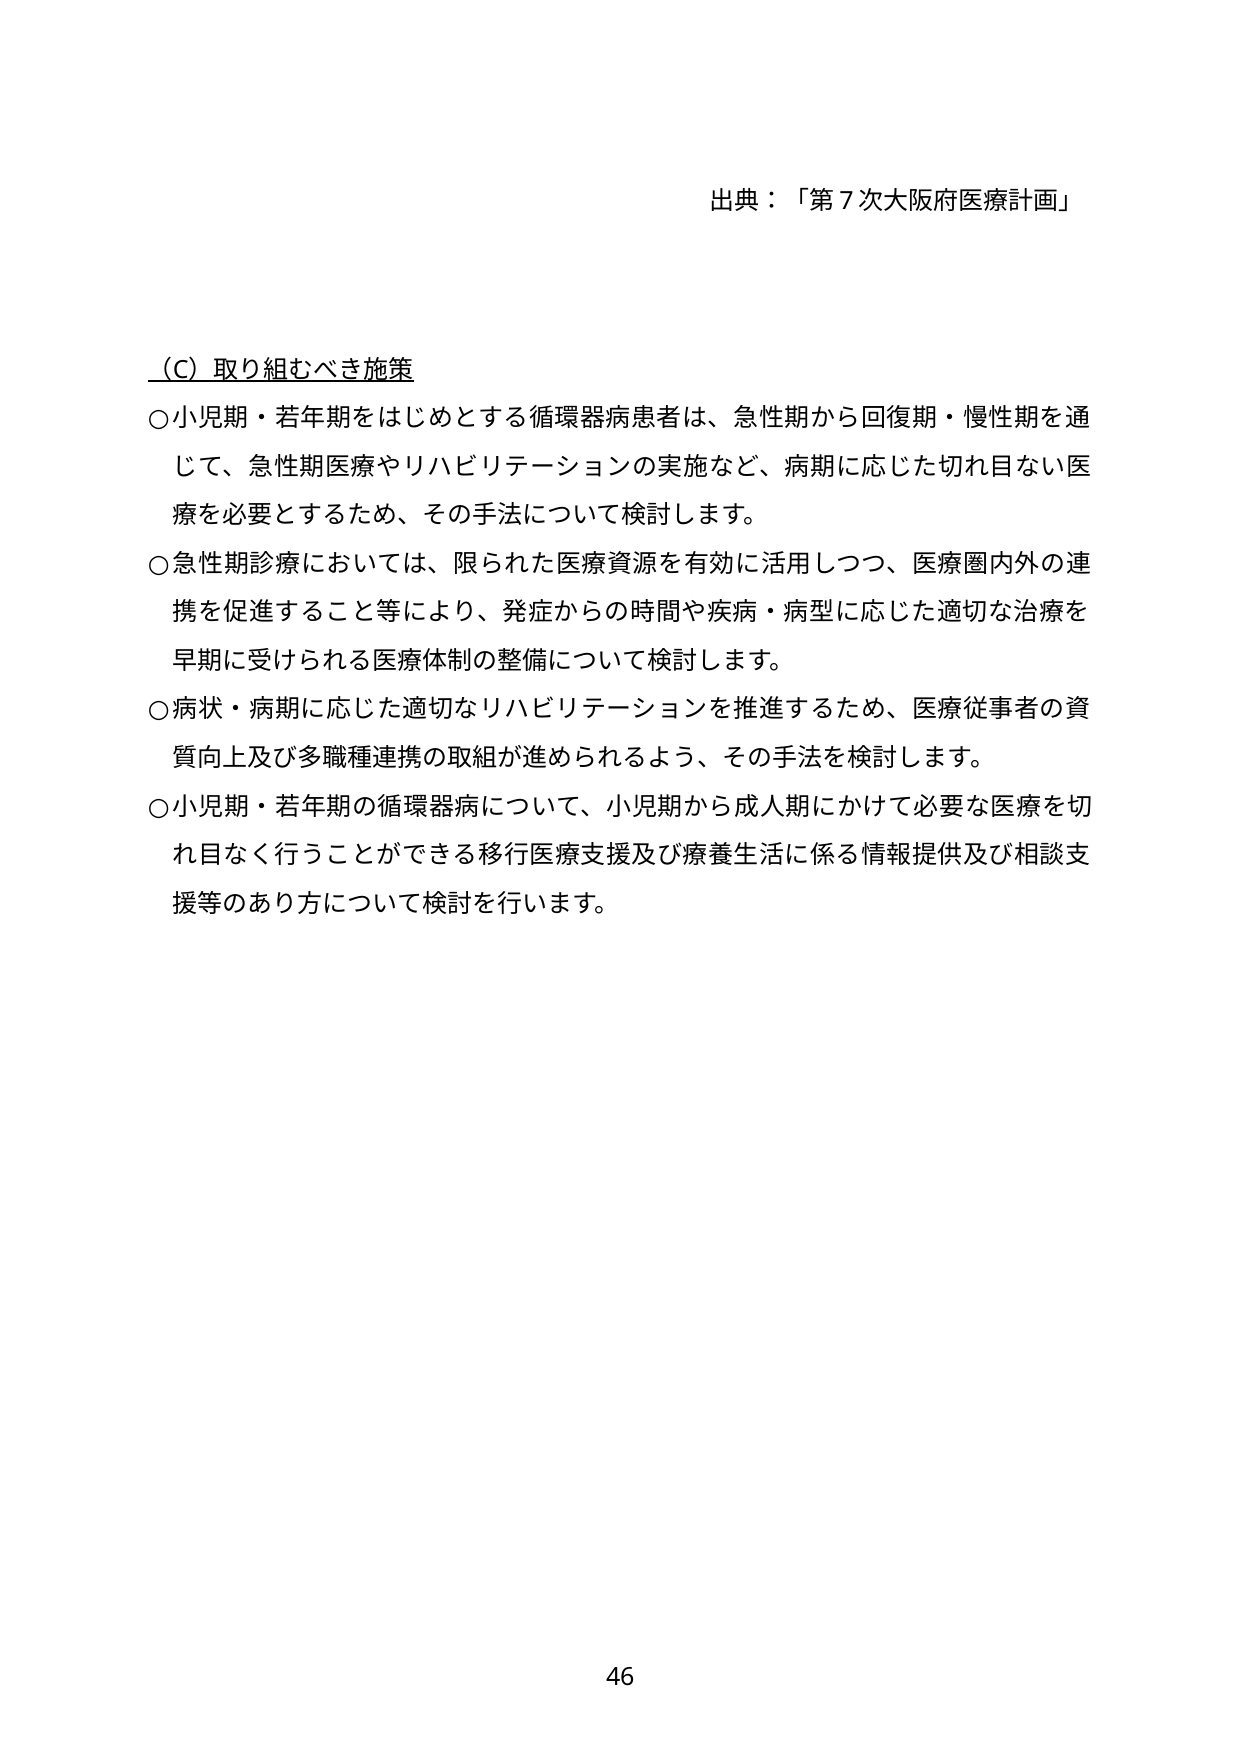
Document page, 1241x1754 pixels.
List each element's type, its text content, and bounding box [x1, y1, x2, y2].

text （C）取り組むべき施策 [148, 343, 1092, 392]
list 小児期・若年期の循環器病について、小児期から成人期にかけて必要な医療を切れ目なく行うことができる移行医療支援及び療養生活に係る情報提供及び相談支援等のあり方について検討を行います。 [148, 780, 1092, 926]
list 小児期・若年期をはじめとする循環器病患者は、急性期から回復期・慢性期を通じて、急性期医療やリハビリテーションの実施など、病期に応じた切れ目ない医療を必要とするため、その手法について検討します。 [148, 392, 1092, 537]
list 病状・病期に応じた適切なリハビリテーションを推進するため、医療従事者の資質向上及び多職種連携の取組が進められるよう、その手法を検討します。 [148, 683, 1092, 780]
list 急性期診療においては、限られた医療資源を有効に活用しつつ、医療圏内外の連携を促進すること等により、発症からの時間や疾病・病型に応じた適切な治療を早期に受けられる医療体制の整備について検討します。 [148, 537, 1092, 683]
